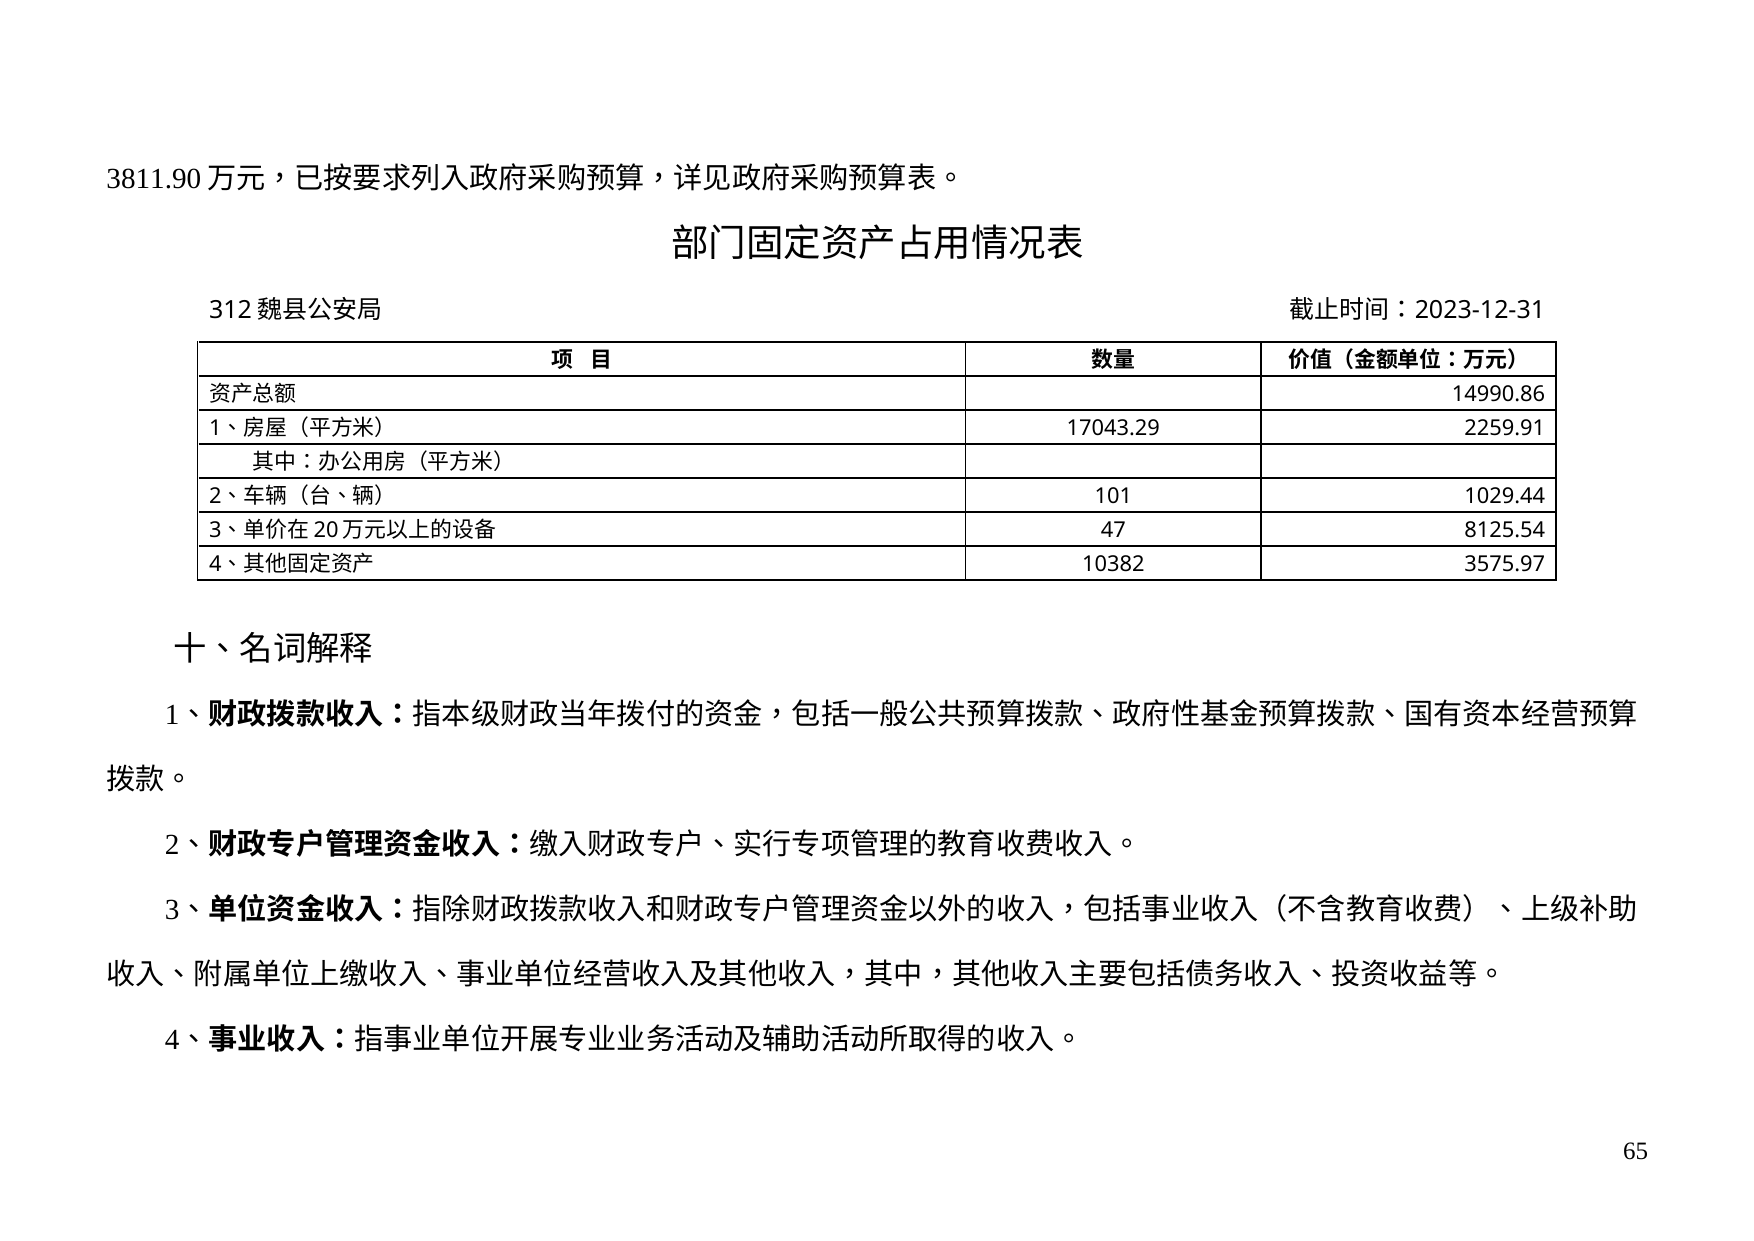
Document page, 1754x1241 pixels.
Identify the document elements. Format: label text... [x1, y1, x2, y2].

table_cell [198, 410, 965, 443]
text 3、单位资金收入：指除财政拨款收入和财政专户管理资金以外的收入，包括事业收入（不含教育收费）、上级补助收入、附属单位上缴收入、事业单位经营收入及其他收入，其中，其他收入主要包括债务收入、投资收益等。 [106, 876, 1648, 1006]
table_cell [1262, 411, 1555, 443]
text 1、财政拨款收入：指本级财政当年拨付的资金，包括一般公共预算拨款、政府性基金预算拨款、国有资本经营预算拨款。 [106, 681, 1648, 811]
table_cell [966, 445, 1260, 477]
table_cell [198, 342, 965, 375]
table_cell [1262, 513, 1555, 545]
text 十、名词解释 [106, 614, 1648, 679]
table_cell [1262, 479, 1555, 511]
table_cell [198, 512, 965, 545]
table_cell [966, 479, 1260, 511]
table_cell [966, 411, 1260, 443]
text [106, 144, 1648, 209]
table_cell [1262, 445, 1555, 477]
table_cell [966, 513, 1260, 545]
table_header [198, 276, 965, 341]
text 2、财政专户管理资金收入：缴入财政专户、实行专项管理的教育收费收入。 [106, 811, 1648, 876]
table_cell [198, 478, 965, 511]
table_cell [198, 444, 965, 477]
text 部门固定资产占用情况表 [106, 209, 1648, 274]
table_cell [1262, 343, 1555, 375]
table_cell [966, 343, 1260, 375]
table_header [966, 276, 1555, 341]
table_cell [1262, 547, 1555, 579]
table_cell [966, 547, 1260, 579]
text 4、事业收入：指事业单位开展专业业务活动及辅助活动所取得的收入。 [106, 1006, 1648, 1071]
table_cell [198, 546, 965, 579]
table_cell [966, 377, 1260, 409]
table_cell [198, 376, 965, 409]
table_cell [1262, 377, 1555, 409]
